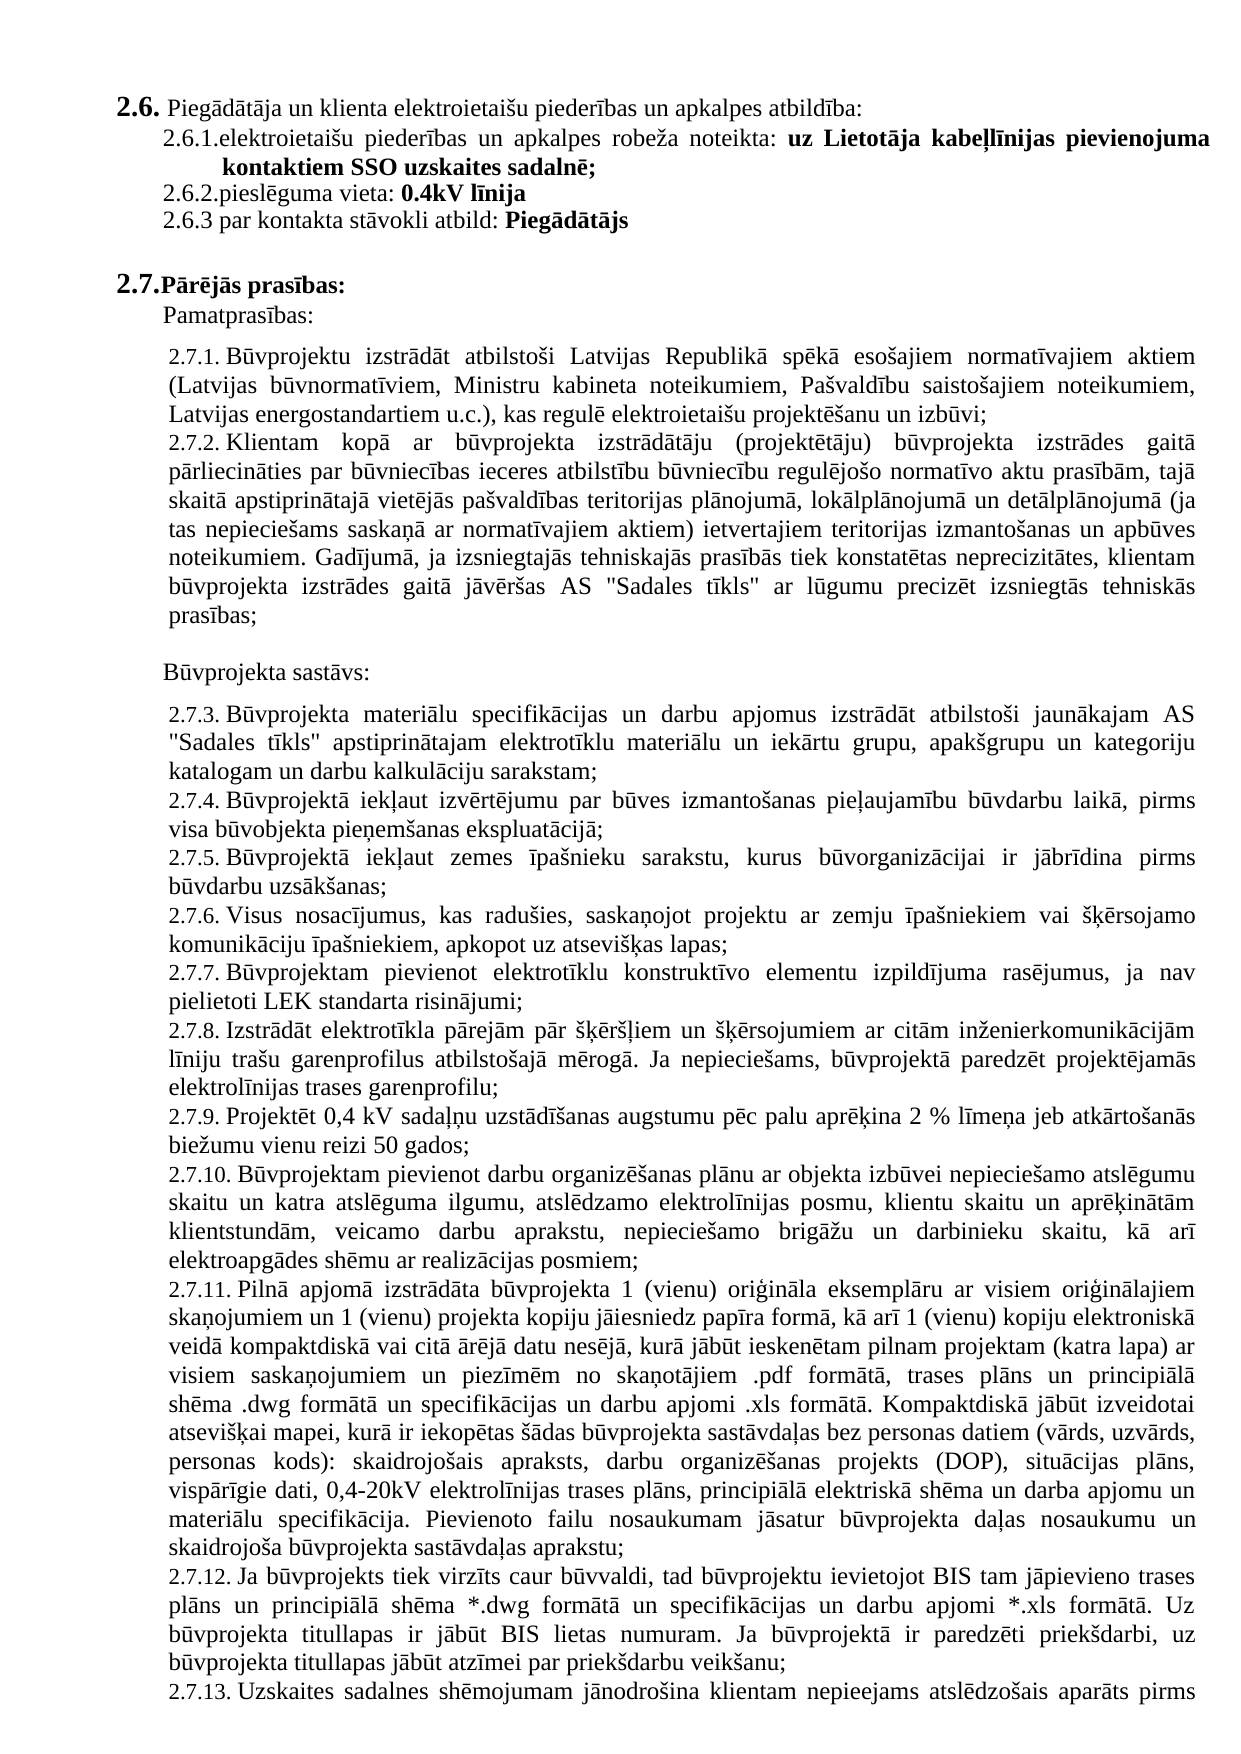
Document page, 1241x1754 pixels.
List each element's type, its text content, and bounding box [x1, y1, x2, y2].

list Būvprojektā iekļaut izvērtējumu par būves izmantošanas pieļaujamību būvdarbu laikā, pirms visa būvobjekta pieņemšanas ekspluatācijā; [168, 785, 1196, 842]
list Būvprojekta materiālu specifikācijas un darbu apjomus izstrādāt atbilstoši jaunākajam AS "Sadales tīkls" apstiprinātajam elektrotīklu materiālu un iekārtu grupu, apakšgrupu un kategoriju katalogam un darbu kalkulāciju sarakstam; [168, 699, 1196, 785]
list Būvprojektam pievienot darbu organizēšanas plānu ar objekta izbūvei nepieciešamo atslēgumu skaitu un katra atslēguma ilgumu, atslēdzamo elektrolīnijas posmu, klientu skaitu un aprēķinātām klientstundām, veicamo darbu aprakstu, nepieciešamo brigāžu un darbinieku skaitu, kā arī elektroapgādes shēmu ar realizācijas posmiem; [168, 1159, 1196, 1274]
text Būvprojekta sastāvs: [163, 657, 1182, 686]
list 2.6.2.pieslēguma vieta: 0.4kV līnija [163, 181, 1182, 207]
list Būvprojektu izstrādāt atbilstoši Latvijas Republikā spēkā esošajiem normatīvajiem aktiem (Latvijas būvnormatīviem, Ministru kabineta noteikumiem, Pašvaldību saistošajiem noteikumiem, Latvijas energostandartiem u.c.), kas regulē elektroietaišu projektēšanu un izbūvi; [168, 341, 1196, 427]
list Būvprojektā iekļaut zemes īpašnieku sarakstu, kurus būvorganizācijai ir jābrīdina pirms būvdarbu uzsākšanas; [168, 842, 1196, 900]
list 2.6.1.elektroietaišu piederības un apkalpes robeža noteikta: uz Lietotāja kabeļlīnijas pievienojuma kontaktiem SSO uzskaites sadalnē; [163, 123, 1211, 181]
text Pamatprasības: [163, 300, 1182, 329]
list Būvprojektam pievienot elektrotīklu konstruktīvo elementu izpildījuma rasējumus, ja nav pielietoti LEK standarta risinājumi; [168, 957, 1196, 1015]
list Projektēt 0,4 kV sadaļņu uzstādīšanas augstumu pēc palu aprēķina 2 % līmeņa jeb atkārtošanās biežumu vienu reizi 50 gados; [168, 1101, 1196, 1159]
list Piegādātāja un klienta elektroietaišu piederības un apkalpes atbildība: [116, 89, 1196, 123]
list Izstrādāt elektrotīkla pārejām pār šķēršļiem un šķērsojumiem ar citām inženierkomunikācijām līniju trašu garenprofilus atbilstošajā mērogā. Ja nepieciešams, būvprojektā paredzēt projektējamās elektrolīnijas trases garenprofilu; [168, 1015, 1196, 1101]
list 2.6.3 par kontakta stāvokli atbild: Piegādātājs [163, 207, 1182, 234]
list Visus nosacījumus, kas radušies, saskaņojot projektu ar zemju īpašniekiem vai šķērsojamo komunikāciju īpašniekiem, apkopot uz atsevišķas lapas; [168, 900, 1196, 957]
list Ja būvprojekts tiek virzīts caur būvvaldi, tad būvprojektu ievietojot BIS tam jāpievieno trases plāns un principiālā shēma *.dwg formātā un specifikācijas un darbu apjomi *.xls formātā. Uz būvprojekta titullapas ir jābūt BIS lietas numuram. Ja būvprojektā ir paredzēti priekšdarbi, uz būvprojekta titullapas jābūt atzīmei par priekšdarbu veikšanu; [168, 1561, 1196, 1676]
list Pilnā apjomā izstrādāta būvprojekta 1 (vienu) oriģināla eksemplāru ar visiem oriģinālajiem skaņojumiem un 1 (vienu) projekta kopiju jāiesniedz papīra formā, kā arī 1 (vienu) kopiju elektroniskā veidā kompaktdiskā vai citā ārējā datu nesējā, kurā jābūt ieskenētam pilnam projektam (katra lapa) ar visiem saskaņojumiem un piezīmēm no skaņotājiem .pdf formātā, trases plāns un principiālā shēma .dwg formātā un specifikācijas un darbu apjomi .xls formātā. Kompaktdiskā jābūt izveidotai atsevišķai mapei, kurā ir iekopētas šādas būvprojekta sastāvdaļas bez personas datiem (vārds, uzvārds, personas kods): skaidrojošais apraksts, darbu organizēšanas projekts (DOP), situācijas plāns, vispārīgie dati, 0,4-20kV elektrolīnijas trases plāns, principiālā elektriskā shēma un darba apjomu un materiālu specifikācija. Pievienoto failu nosaukumam jāsatur būvprojekta daļas nosaukumu un skaidrojoša būvprojekta sastāvdaļas aprakstu; [168, 1274, 1196, 1561]
list Klientam kopā ar būvprojekta izstrādātāju (projektētāju) būvprojekta izstrādes gaitā pārliecināties par būvniecības ieceres atbilstību būvniecību regulējošo normatīvo aktu prasībām, tajā skaitā apstiprinātajā vietējās pašvaldības teritorijas plānojumā, lokālplānojumā un detālplānojumā (ja tas nepieciešams saskaņā ar normatīvajiem aktiem) ietvertajiem teritorijas izmantošanas un apbūves noteikumiem. Gadījumā, ja izsniegtajās tehniskajās prasībās tiek konstatētas neprecizitātes, klientam būvprojekta izstrādes gaitā jāvēršas AS "Sadales tīkls" ar lūgumu precizēt izsniegtās tehniskās prasības; [168, 427, 1196, 629]
subtitle Pārējās prasības: [116, 266, 1182, 299]
